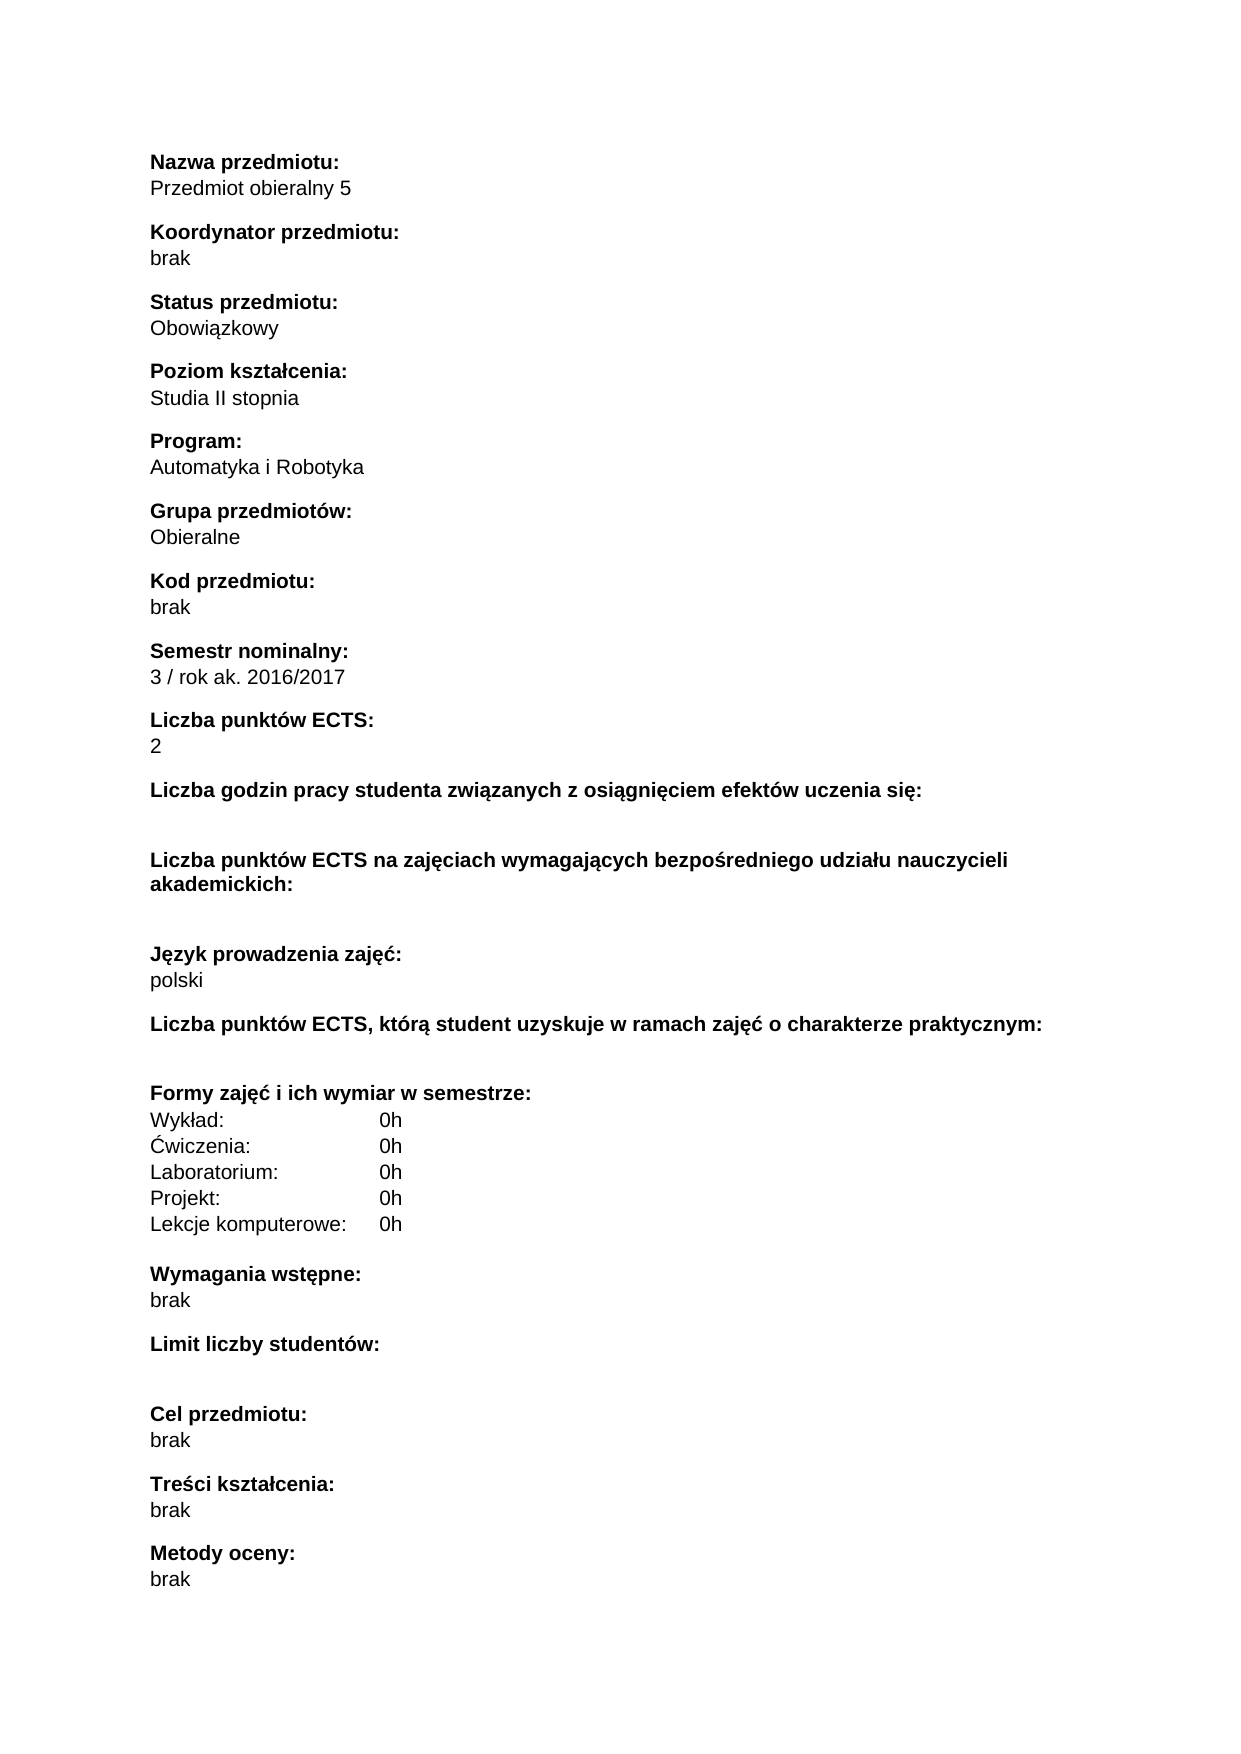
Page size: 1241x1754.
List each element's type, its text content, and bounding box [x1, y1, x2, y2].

table_cell 0h [369, 1210, 597, 1236]
text Obowiązkowy [150, 316, 1090, 339]
table_cell Ćwiczenia: [140, 1134, 367, 1158]
text 2 [150, 734, 1090, 758]
text brak [150, 246, 1090, 270]
table_cell Lekcje komputerowe: [140, 1212, 367, 1236]
text Nazwa przedmiotu: [150, 150, 1090, 174]
text Liczba punktów ECTS, którą student uzyskuje w ramach zajęć o charakterze praktycznym: [150, 1011, 1090, 1035]
text 3 / rok ak. 2016/2017 [150, 664, 1090, 688]
table_cell 0h [369, 1158, 597, 1184]
text Program: [150, 429, 1090, 453]
text Metody oceny: [150, 1541, 1090, 1565]
text Formy zajęć i ich wymiar w semestrze: [150, 1081, 1090, 1105]
text Studia II stopnia [150, 385, 1090, 409]
text Wymagania wstępne: [150, 1262, 1090, 1286]
table_cell Laboratorium: [140, 1160, 367, 1184]
text Treści kształcenia: [150, 1471, 1090, 1495]
text Koordynator przedmiotu: [150, 220, 1090, 244]
text Przedmiot obieralny 5 [150, 176, 1090, 200]
text Automatyka i Robotyka [150, 455, 1090, 479]
text Liczba godzin pracy studenta związanych z osiągnięciem efektów uczenia się: [150, 778, 1090, 802]
text brak [150, 595, 1090, 619]
table_cell 0h [369, 1184, 597, 1210]
text Liczba punktów ECTS na zajęciach wymagających bezpośredniego udziału nauczycieli akademickich: [150, 848, 1090, 896]
text Grupa przedmiotów: [150, 499, 1090, 523]
text brak [150, 1288, 1090, 1312]
table_header 0h [369, 1108, 597, 1132]
text Język prowadzenia zajęć: [150, 942, 1090, 966]
table_cell Projekt: [140, 1186, 367, 1210]
text brak [150, 1428, 1090, 1452]
text Obieralne [150, 525, 1090, 549]
text Semestr nominalny: [150, 638, 1090, 662]
text polski [150, 968, 1090, 992]
text Kod przedmiotu: [150, 569, 1090, 593]
table_cell 0h [369, 1132, 597, 1158]
text Liczba punktów ECTS: [150, 708, 1090, 732]
text Cel przedmiotu: [150, 1402, 1090, 1426]
text brak [150, 1497, 1090, 1521]
text Limit liczby studentów: [150, 1332, 1090, 1356]
text Poziom kształcenia: [150, 359, 1090, 383]
table_header Wykład: [140, 1108, 367, 1132]
text Status przedmiotu: [150, 289, 1090, 313]
text brak [150, 1567, 1090, 1591]
